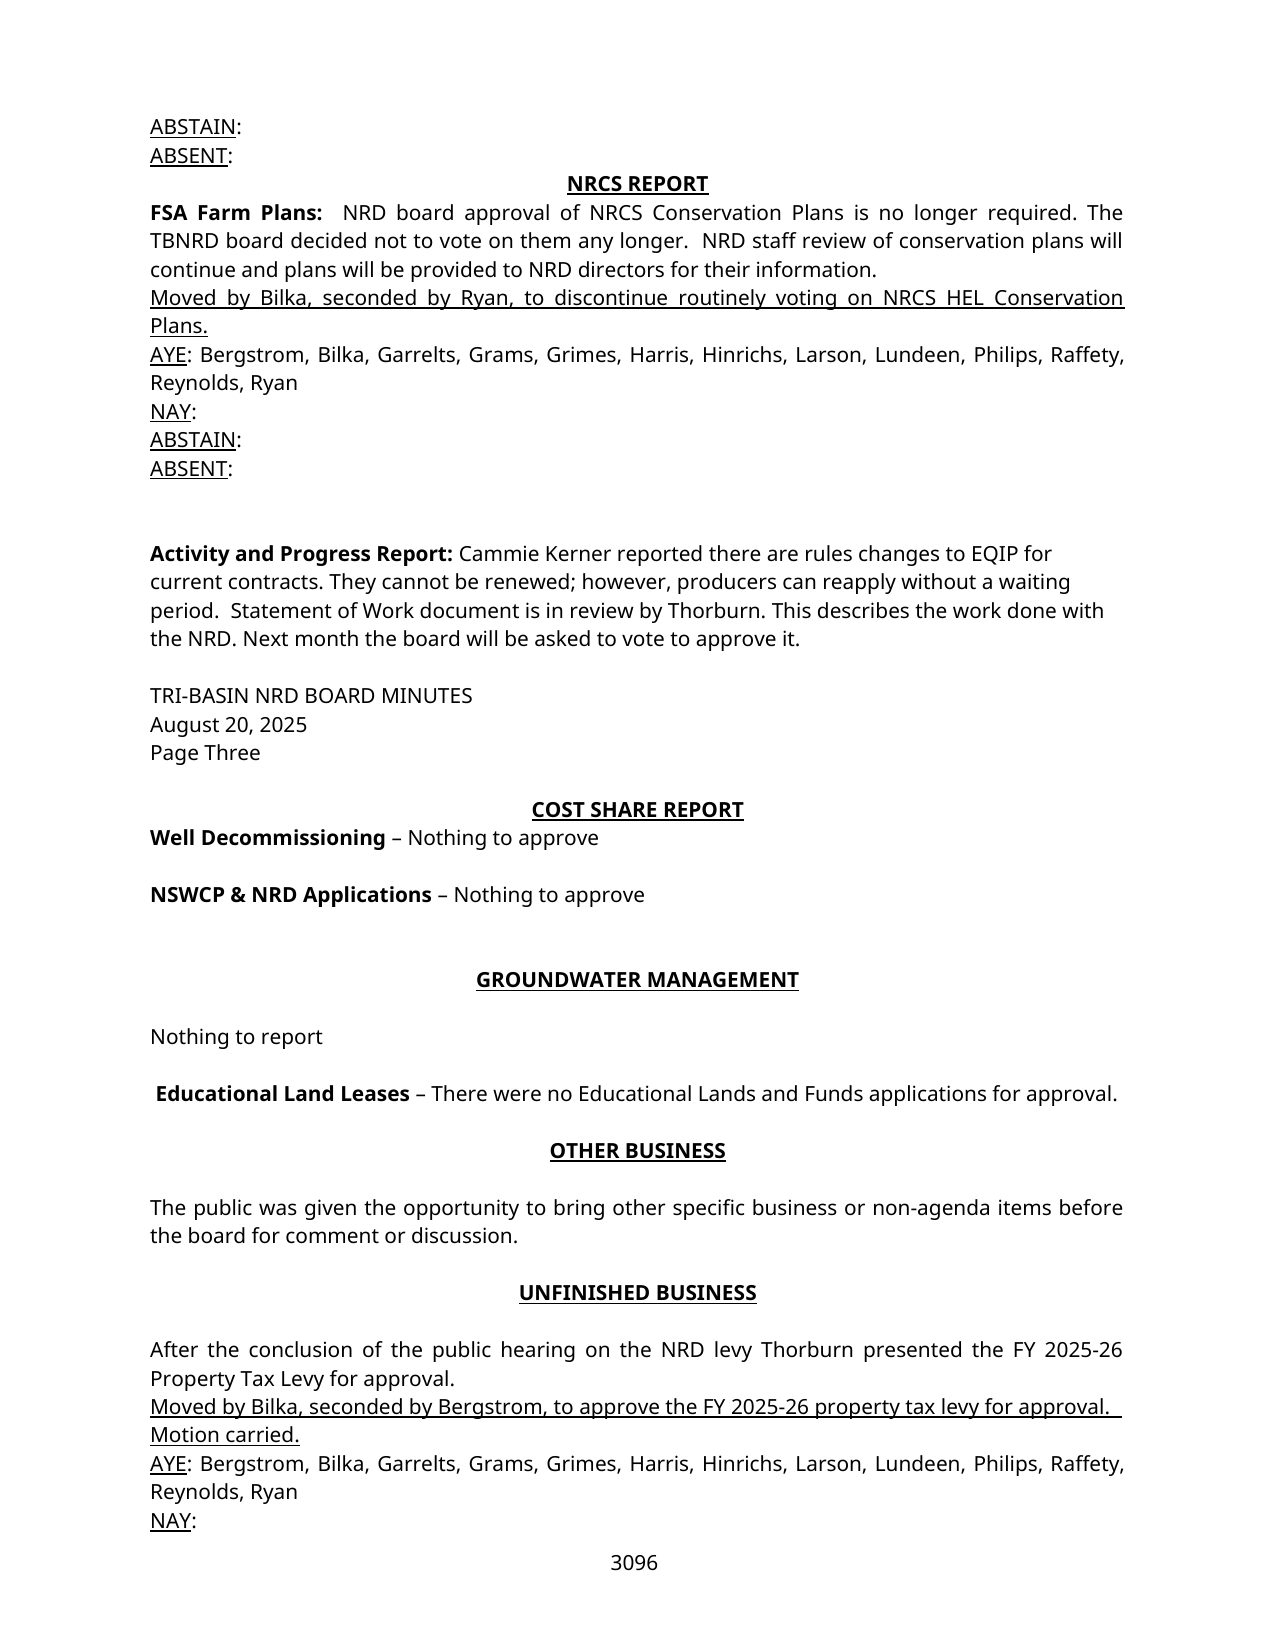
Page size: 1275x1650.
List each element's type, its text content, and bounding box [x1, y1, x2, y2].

text ABSENT: [150, 141, 1125, 169]
text OTHER BUSINESS [150, 1136, 1125, 1165]
text Educational Land Leases – There were no Educational Lands and Funds applications for approval. [150, 1079, 1125, 1108]
text Moved by Bilka, seconded by Bergstrom, to approve the FY 2025-26 property tax levy for approval. Motion carried. [150, 1392, 1125, 1449]
text NSWCP & NRD Applications – Nothing to approve [150, 880, 1125, 909]
text The public was given the opportunity to bring other specific business or non-agenda items before the board for comment or discussion. [150, 1193, 1125, 1250]
text TRI-BASIN NRD BOARD MINUTES [150, 681, 1125, 710]
text NAY: [150, 1506, 1125, 1534]
text AYE: Bergstrom, Bilka, Garrelts, Grams, Grimes, Harris, Hinrichs, Larson, Lundeen, Philips, Raffety, Reynolds, Ryan [150, 1449, 1125, 1506]
text UNFINISHED BUSINESS [150, 1278, 1125, 1307]
text Page Three [150, 738, 1125, 767]
text ABSTAIN: [150, 112, 1125, 141]
text August 20, 2025 [150, 710, 1125, 738]
text NAY: [150, 397, 1125, 425]
text NRCS REPORT [150, 169, 1125, 198]
text ABSENT: [150, 454, 1125, 482]
text After the conclusion of the public hearing on the NRD levy Thorburn presented the FY 2025-26 Property Tax Levy for approval. [150, 1335, 1125, 1392]
text AYE: Bergstrom, Bilka, Garrelts, Grams, Grimes, Harris, Hinrichs, Larson, Lundeen, Philips, Raffety, Reynolds, Ryan [150, 340, 1125, 397]
text Moved by Bilka, seconded by Ryan, to discontinue routinely voting on NRCS HEL Conservation Plans. [150, 309, 1125, 340]
text FSA Farm Plans: NRD board approval of NRCS Conservation Plans is no longer required. The TBNRD board decided not to vote on them any longer. NRD staff review of conservation plans will continue and plans will be provided to NRD directors for their information. [150, 198, 1125, 283]
text Well Decommissioning – Nothing to approve [150, 823, 1125, 852]
text COST SHARE REPORT [150, 795, 1125, 823]
text Activity and Progress Report: Cammie Kerner reported there are rules changes to EQIP for current contracts. They cannot be renewed; however, producers can reapply without a waiting period. Statement of Work document is in review by Thorburn. This describes the work done with the NRD. Next month the board will be asked to vote to approve it. [150, 539, 1125, 653]
text GROUNDWATER MANAGEMENT [150, 966, 1125, 994]
text ABSTAIN: [150, 425, 1125, 454]
text Moved by Bilka, seconded by Ryan, to discontinue routinely voting on NRCS HEL Conservation Plans. [150, 283, 1125, 307]
text Nothing to report [150, 1022, 1125, 1051]
